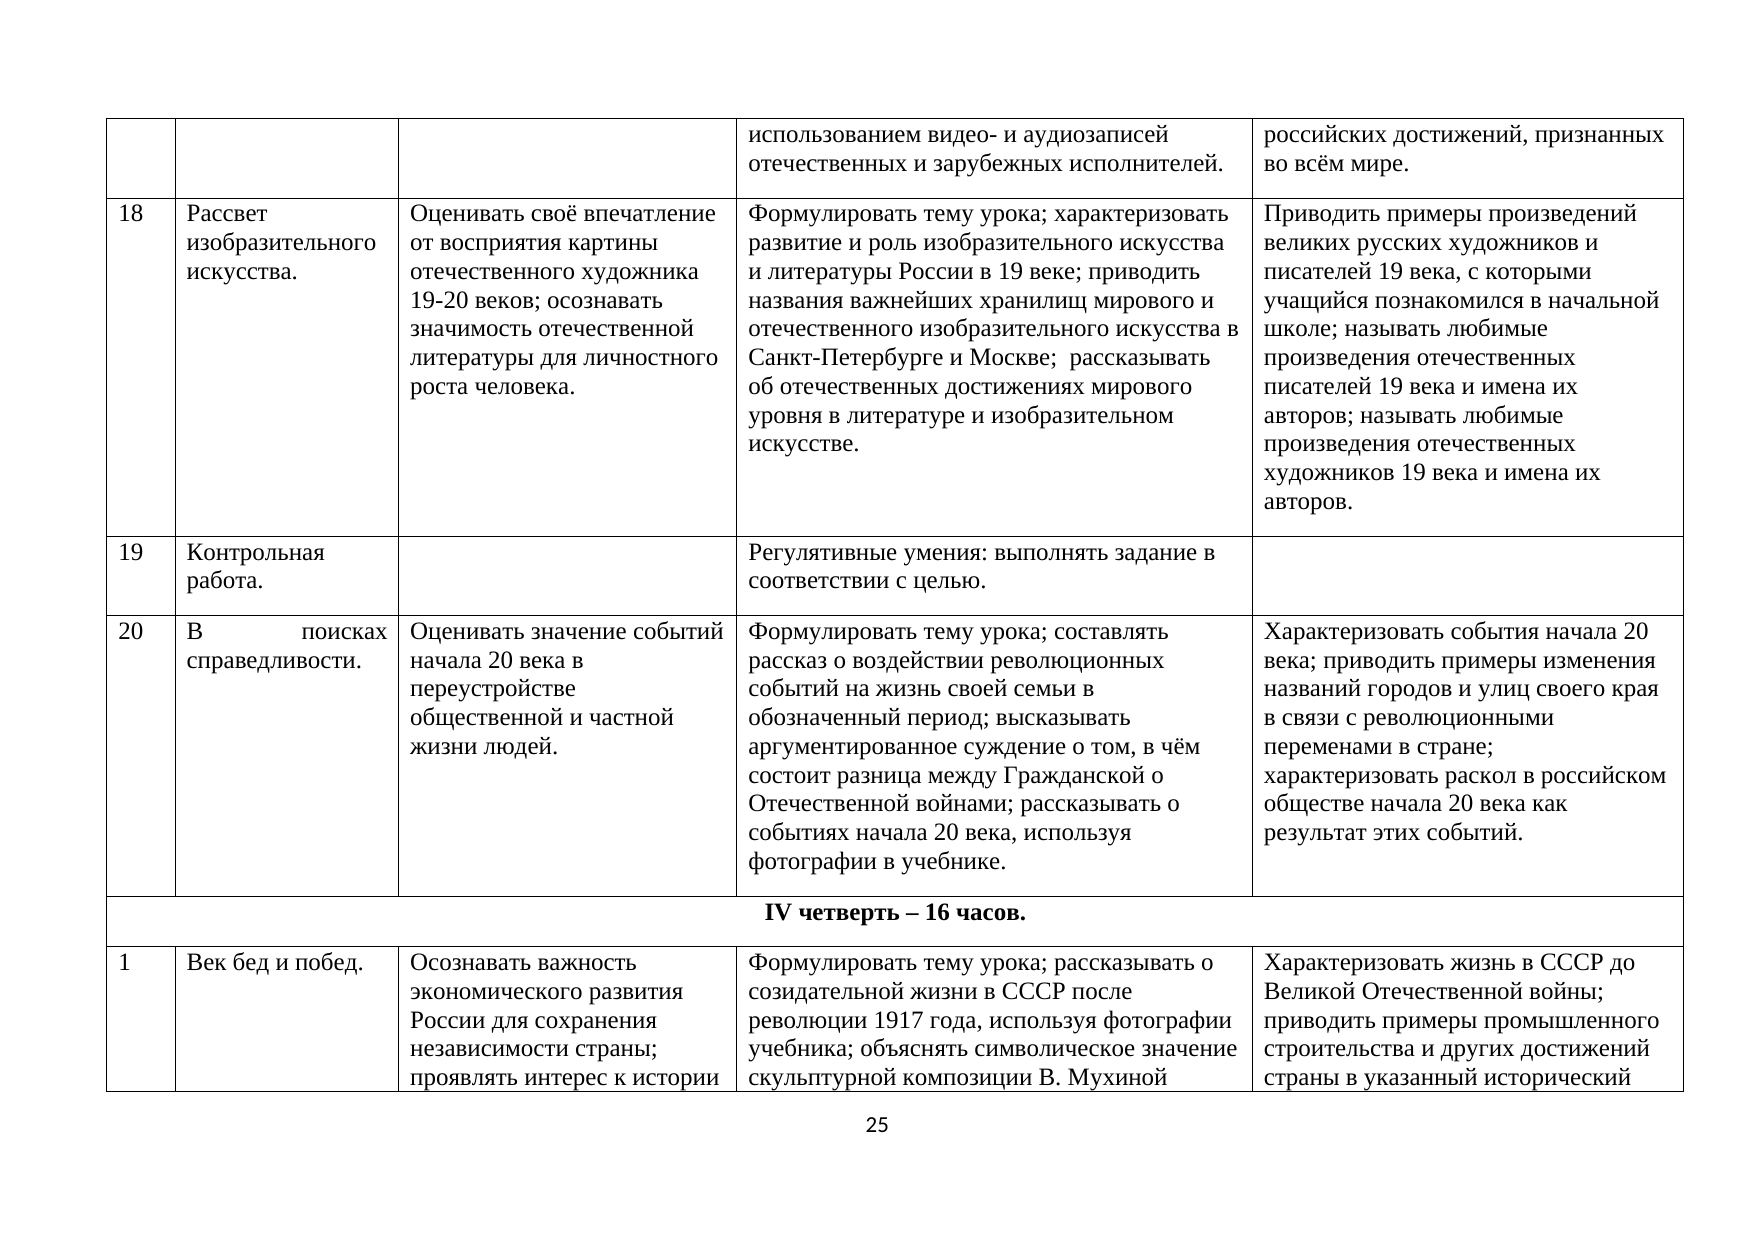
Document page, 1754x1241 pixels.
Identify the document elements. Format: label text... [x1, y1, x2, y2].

table_cell Оценивать своё впечатление от восприятия картины отечественного художника 19-20 веков; осознавать значимость отечественной литературы для личностного роста человека. [399, 199, 736, 536]
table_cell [737, 119, 1252, 197]
table_cell Регулятивные умения: выполнять задание в соответствии с целью. [737, 537, 1252, 615]
table_cell 17 [107, 119, 175, 197]
table_cell Формулировать тему урока; характеризовать развитие и роль изобразительного искусства и литературы России в 19 веке; приводить названия важнейших хранилищ мирового и отечественного изобразительного искусства в Санкт-Петербурге и Москве; рассказывать об отечественных достижениях мирового уровня в литературе и изобразительном искусстве. [737, 199, 1252, 536]
table_cell 18 [107, 199, 175, 536]
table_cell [399, 947, 736, 1091]
table_cell Формулировать тему урока; составлять рассказ о воздействии революционных событий на жизнь своей семьи в обозначенный период; высказывать аргументированное суждение о том, в чём состоит разница между Гражданской о Отечественной войнами; рассказывать о событиях начала 20 века, используя фотографии в учебнике. [737, 616, 1252, 896]
table_cell 20 [107, 616, 175, 896]
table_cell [737, 947, 1252, 1091]
table_cell Контрольная работа. [176, 537, 398, 615]
table_cell [1253, 537, 1683, 615]
table_cell [399, 537, 736, 615]
table_cell Рассвет изобразительного искусства. [176, 199, 398, 536]
table_cell 1 [107, 947, 175, 1091]
table_cell Характеризовать события начала 20 века; приводить примеры изменения названий городов и улиц своего края в связи с революционными переменами в стране; характеризовать раскол в российском обществе начала 20 века как результат этих событий. [1253, 616, 1683, 896]
table_cell 19 [107, 537, 175, 615]
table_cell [1253, 119, 1683, 197]
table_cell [399, 119, 736, 197]
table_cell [1253, 947, 1683, 1091]
table_cell Оценивать значение событий начала 20 века в переустройстве общественной и частной жизни людей. [399, 616, 736, 896]
table_cell IV четверть – 16 часов. [107, 897, 1683, 946]
table_cell Век бед и побед. [176, 947, 398, 1091]
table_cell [176, 119, 398, 197]
table_cell Приводить примеры произведений великих русских художников и писателей 19 века, с которыми учащийся познакомился в начальной школе; называть любимые произведения отечественных писателей 19 века и имена их авторов; называть любимые произведения отечественных художников 19 века и имена их авторов. [1253, 199, 1683, 536]
table_cell В поисках справедливости. [176, 616, 398, 896]
